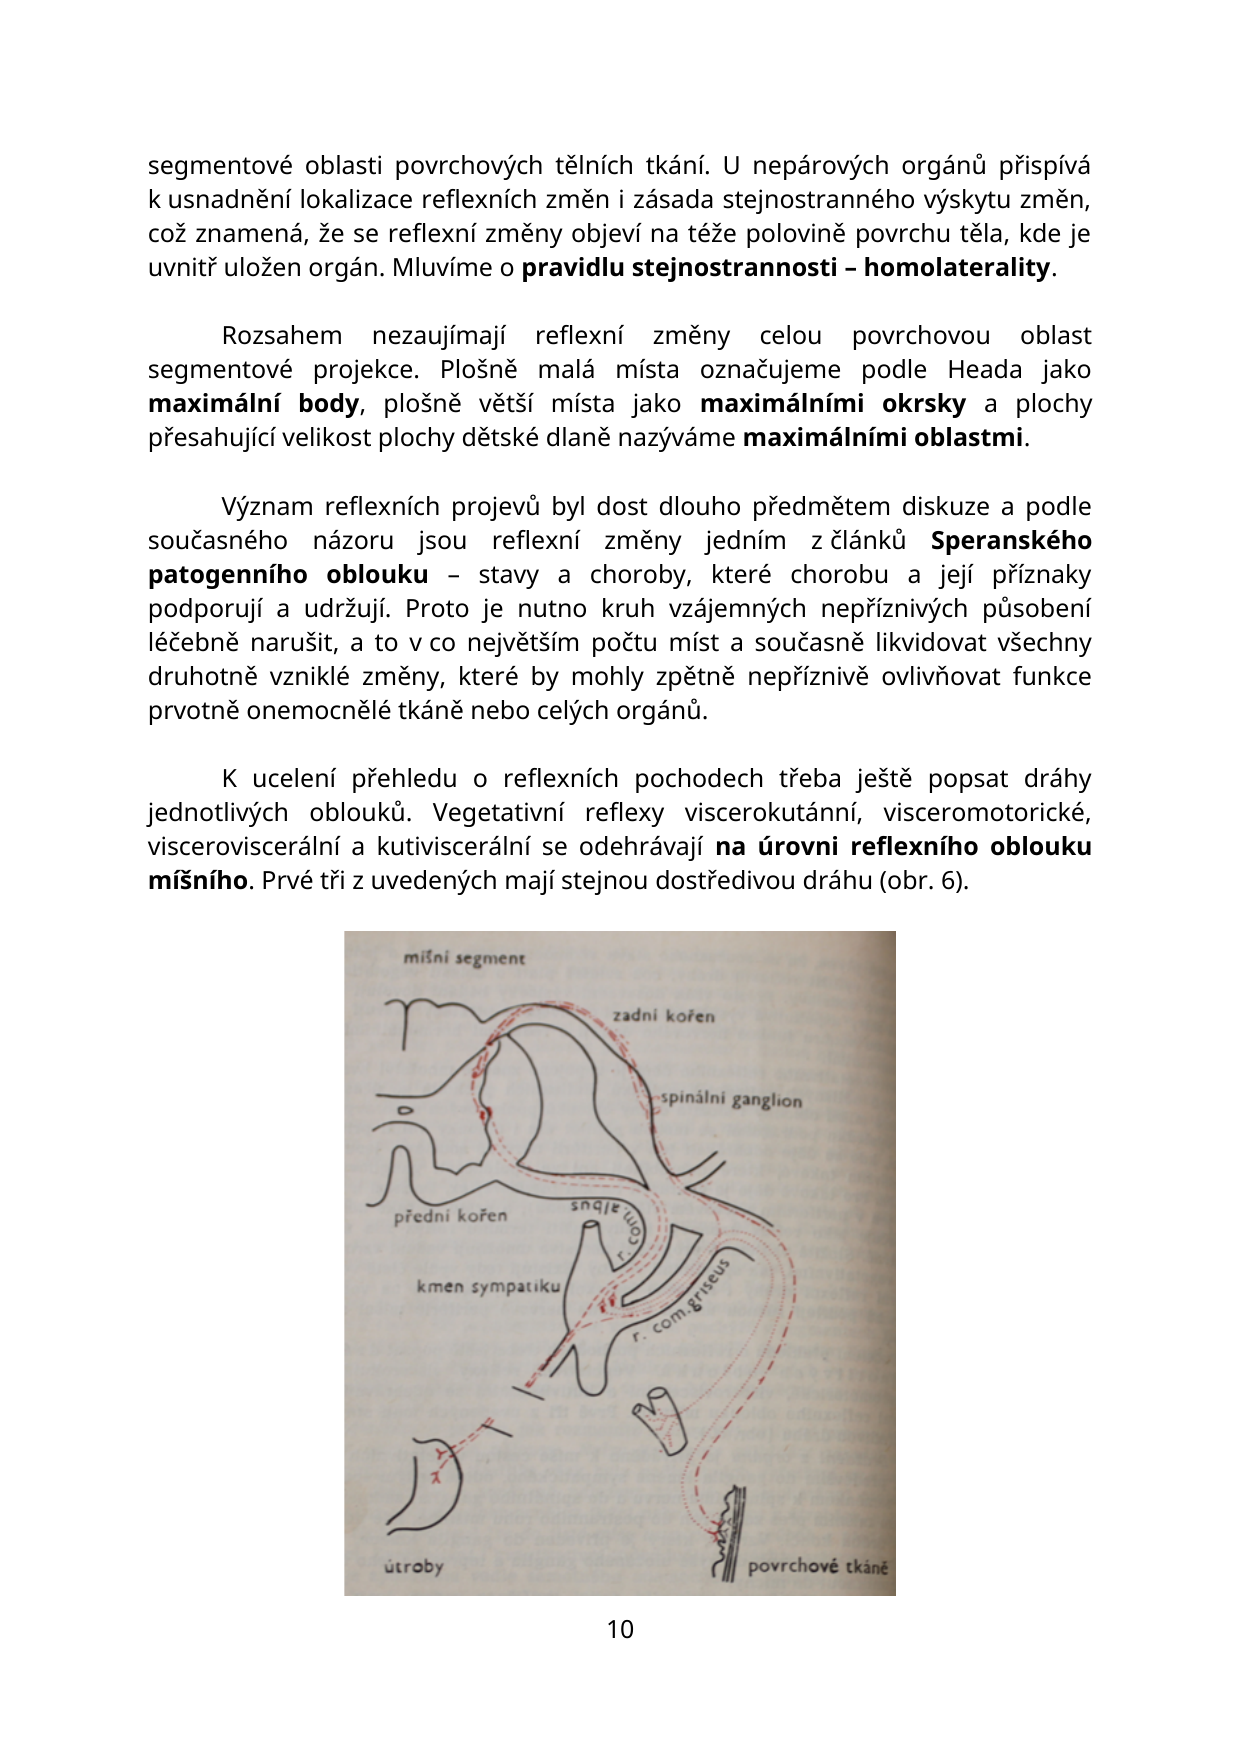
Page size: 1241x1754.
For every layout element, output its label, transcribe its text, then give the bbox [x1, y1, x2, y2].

text Význam reflexních projevů byl dost dlouho předmětem diskuze a podle současného názoru jsou reflexní změny jedním z článků Speranského patogenního oblouku – stavy a choroby, které chorobu a její příznaky podporují a udržují. Proto je nutno kruh vzájemných nepříznivých působení léčebně narušit, a to v co největším počtu míst a současně likvidovat všechny druhotně vzniklé změny, které by mohly zpětně nepříznivě ovlivňovat funkce prvotně onemocnělé tkáně nebo celých orgánů. [148, 488, 1093, 727]
text Rozsahem nezaujímají reflexní změny celou povrchovou oblast segmentové projekce. Plošně malá místa označujeme podle Heada jako maximální body, plošně větší místa jako maximálními okrsky a plochy přesahující velikost plochy dětské dlaně nazýváme maximálními oblastmi. [148, 318, 1093, 454]
picture [344, 931, 896, 1596]
text K ucelení přehledu o reflexních pochodech třeba ještě popsat dráhy jednotlivých oblouků. Vegetativní reflexy viscerokutánní, visceromotorické, visceroviscerální a kutiviscerální se odehrávají na úrovni reflexního oblouku míšního. Prvé tři z uvedených mají stejnou dostředivou dráhu (obr. 6). [148, 761, 1093, 897]
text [148, 148, 1093, 284]
